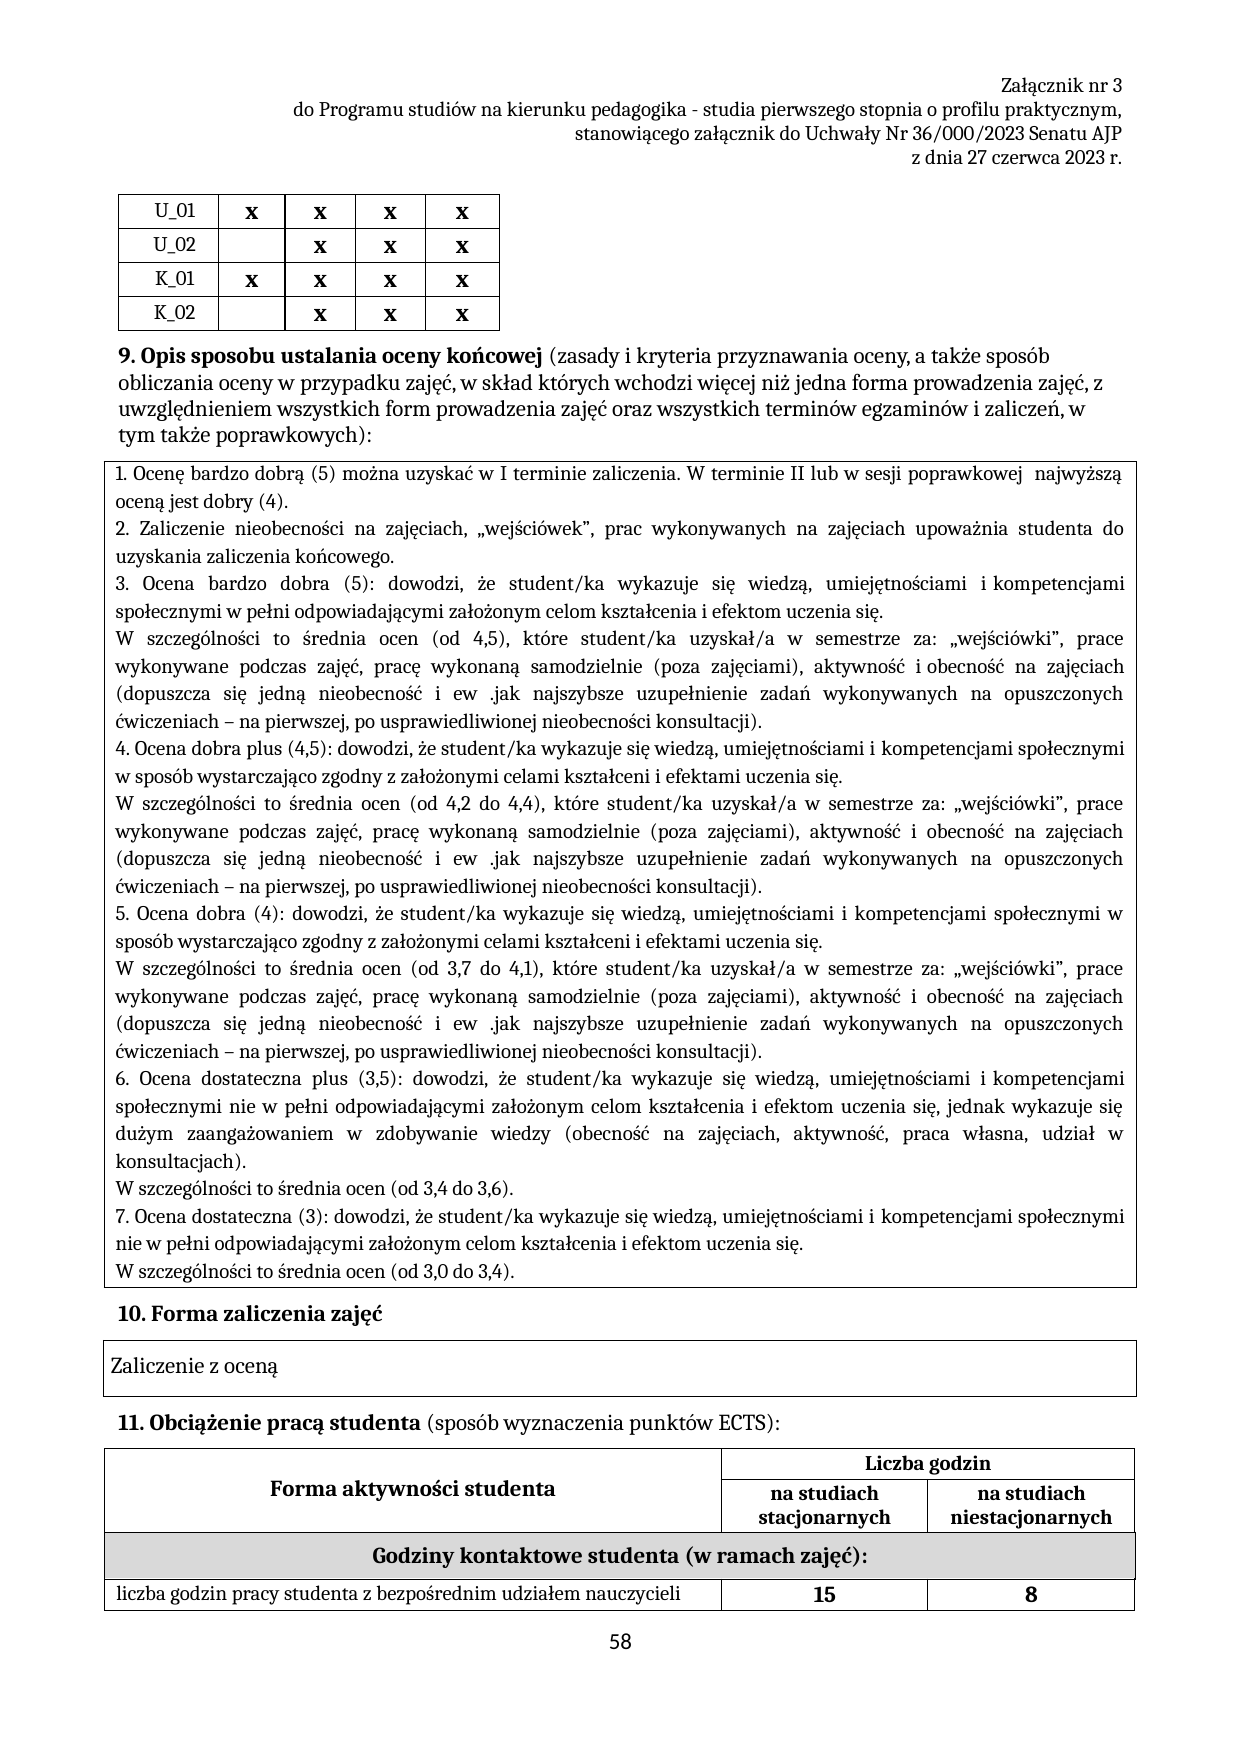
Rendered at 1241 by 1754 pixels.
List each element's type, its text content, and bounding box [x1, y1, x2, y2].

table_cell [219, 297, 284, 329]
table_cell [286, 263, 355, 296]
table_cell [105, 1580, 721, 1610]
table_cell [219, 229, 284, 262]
text 11. Obciążenie pracą studenta (sposób wyznaczenia punktów ECTS): [118, 1409, 1122, 1436]
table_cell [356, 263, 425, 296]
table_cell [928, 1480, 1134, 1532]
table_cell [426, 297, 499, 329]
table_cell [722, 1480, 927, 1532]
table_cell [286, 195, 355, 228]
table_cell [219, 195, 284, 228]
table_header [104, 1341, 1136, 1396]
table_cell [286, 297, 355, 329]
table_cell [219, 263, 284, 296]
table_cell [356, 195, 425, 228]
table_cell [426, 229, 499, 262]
subtitle 9. Opis sposobu ustalania oceny końcowej (zasady i kryteria przyznawania oceny, a także sposób obliczania oceny w przypadku zajęć, w skład których wchodzi więcej niż jedna forma prowadzenia zajęć, z uwzględnieniem wszystkich form prowadzenia zajęć oraz wszystkich terminów egzaminów i zaliczeń, w tym także poprawkowych): [118, 343, 1122, 448]
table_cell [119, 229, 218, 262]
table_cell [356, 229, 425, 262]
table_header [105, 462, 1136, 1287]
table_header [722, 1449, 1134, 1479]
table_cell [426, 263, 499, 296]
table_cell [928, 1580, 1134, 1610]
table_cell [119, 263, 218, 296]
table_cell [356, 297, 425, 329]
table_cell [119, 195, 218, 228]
text 10. Forma zaliczenia zajęć [118, 1301, 1122, 1327]
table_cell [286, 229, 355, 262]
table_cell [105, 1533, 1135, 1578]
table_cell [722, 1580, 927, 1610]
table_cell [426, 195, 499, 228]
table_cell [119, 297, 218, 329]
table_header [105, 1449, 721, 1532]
